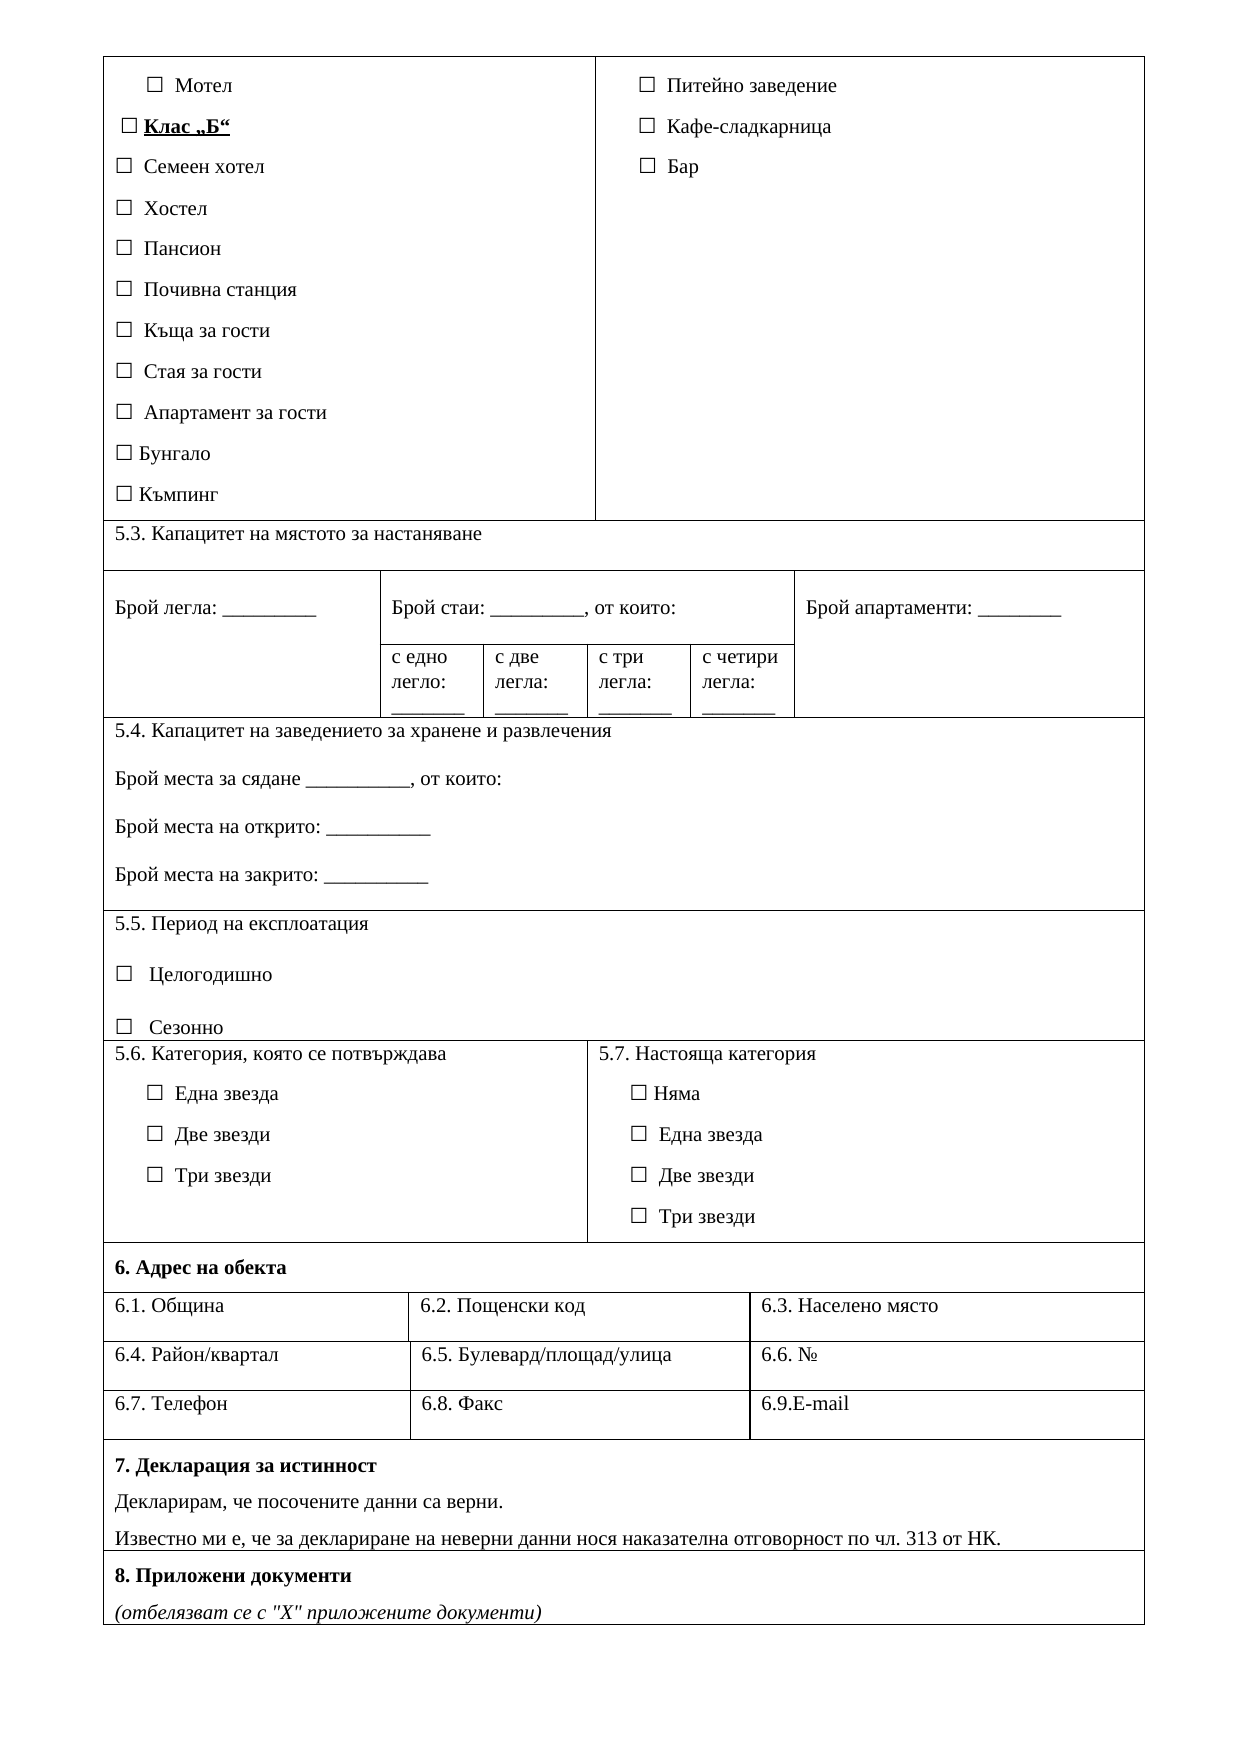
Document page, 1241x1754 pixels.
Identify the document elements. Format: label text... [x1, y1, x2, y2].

table_cell Брой апартаменти: ________ [795, 571, 1144, 717]
table_cell 6. Адрес на обекта [104, 1243, 1144, 1292]
table_cell 5.7. Настояща категория ☐ Няма ☐ Една звезда ☐ Две звезди ☐ Три звезди [588, 1041, 1144, 1242]
table_cell 6.5. Булевард/площад/улица [411, 1342, 749, 1390]
table_cell с четири легла: _______ [691, 645, 794, 717]
table_cell 6.2. Пощенски код [409, 1293, 749, 1341]
table_cell 6.6. № [751, 1342, 1144, 1390]
table_cell 6.7. Телефон [104, 1391, 410, 1439]
table_cell 6.4. Район/квартал [104, 1342, 410, 1390]
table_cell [596, 57, 1144, 520]
table_cell 5.6. Категория, която се потвърждава ☐ Една звезда ☐ Две звезди ☐ Три звезди [104, 1041, 587, 1242]
table_cell 6.8. Факс [411, 1391, 749, 1439]
table_cell Брой легла: _________ [104, 571, 380, 717]
table_cell 5.3. Капацитет на мястото за настаняване [104, 521, 1144, 570]
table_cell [104, 57, 595, 520]
table_cell с едно легло: _______ [381, 645, 483, 717]
table_cell 8. Приложени документи (отбелязват се с "Х" приложените документи) [104, 1551, 1144, 1624]
table_cell 6.9.Е-mail [751, 1391, 1144, 1439]
table_cell 6.3. Населено място [751, 1293, 1144, 1341]
table_cell 5.5. Период на експлоатация ☐ Целогодишно ☐ Сезонно [104, 911, 1144, 1040]
table_cell 6.1. Община [104, 1293, 408, 1341]
table_cell с две легла: _______ [484, 645, 587, 717]
table_cell 7. Декларация за истинност Декларирам, че посочените данни са верни. Известно ми е, че за деклариране на неверни данни нося наказателна отговорност по чл. 313 от НК. [104, 1440, 1144, 1550]
table_cell Брой стаи: _________, от които: [381, 571, 794, 643]
table_cell 5.4. Капацитет на заведението за хранене и развлечения Брой места за сядане __________, от които: Брой места на открито: __________ Брой места на закрито: __________ [104, 718, 1144, 910]
table_cell с три легла: _______ [588, 645, 690, 717]
